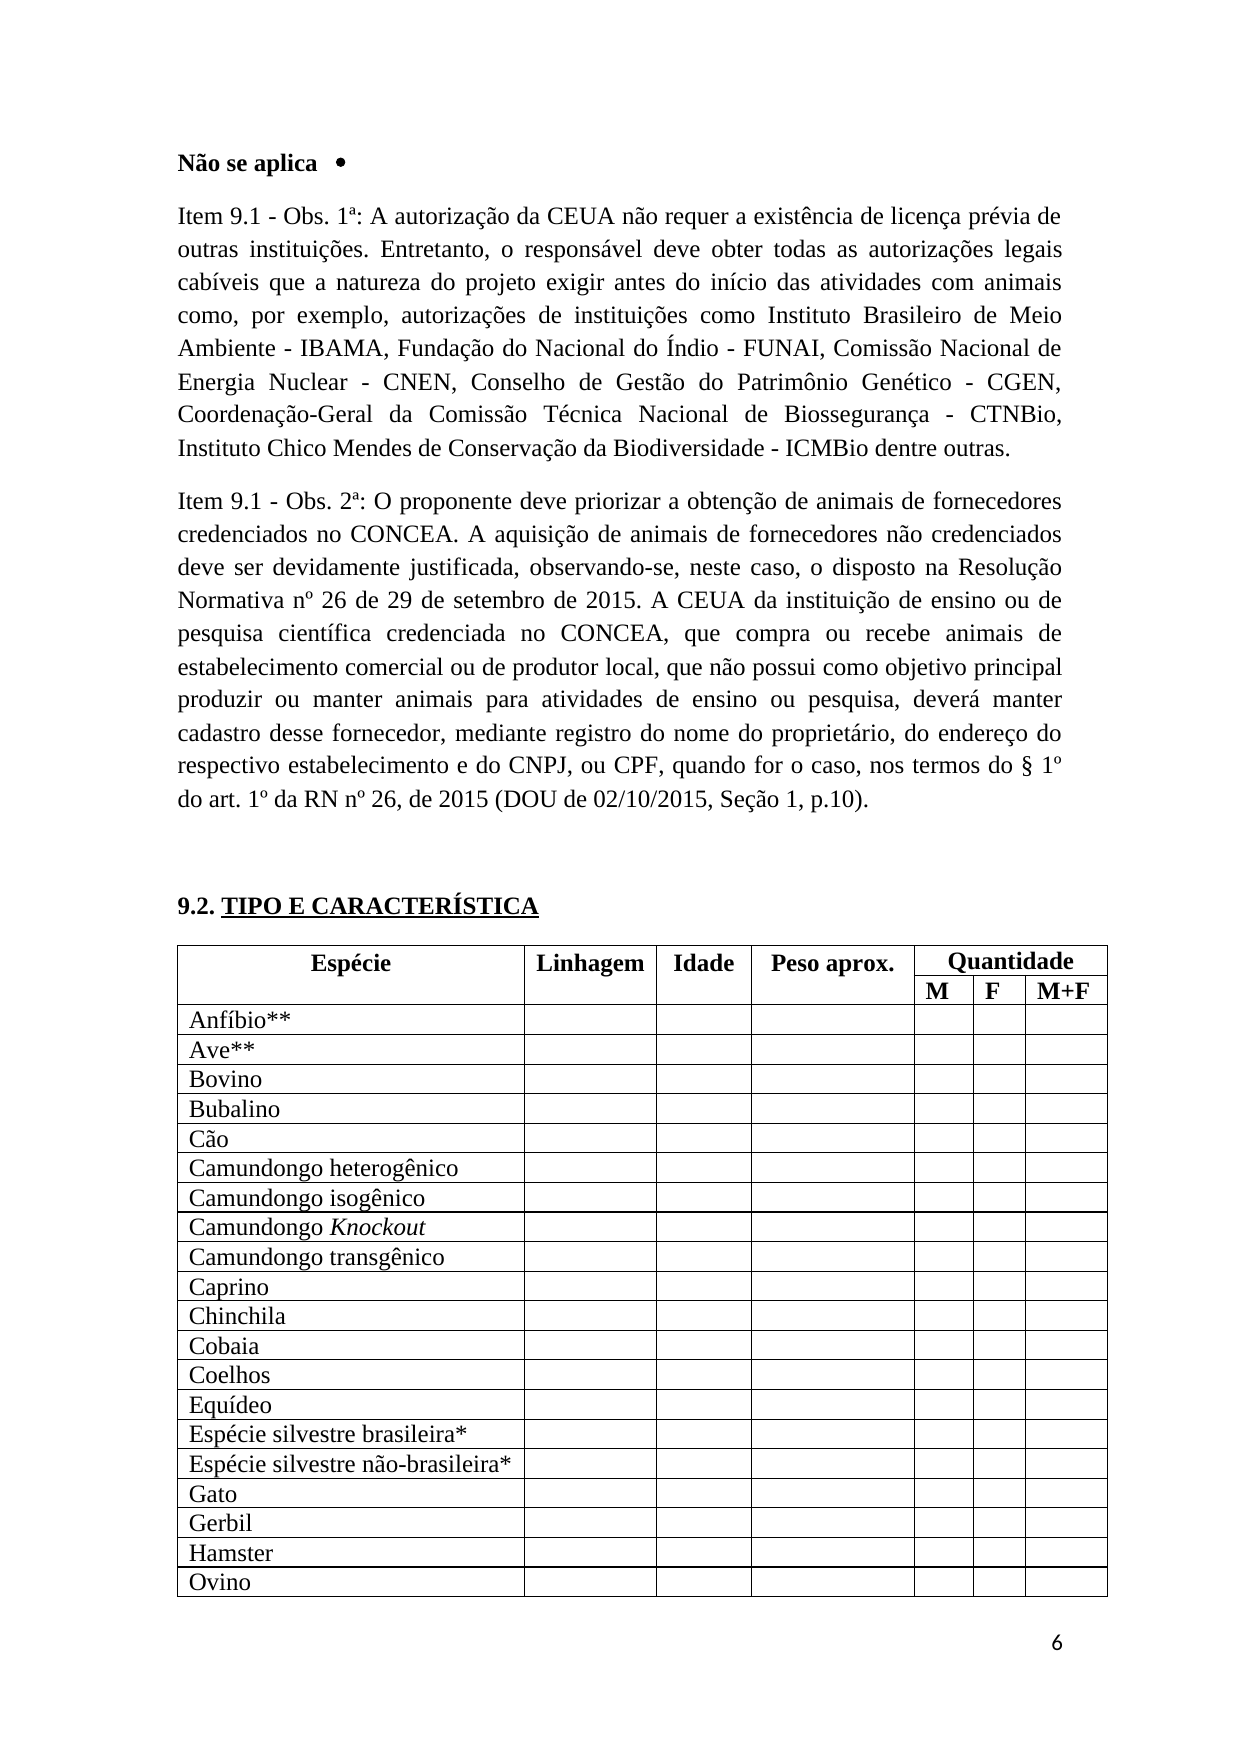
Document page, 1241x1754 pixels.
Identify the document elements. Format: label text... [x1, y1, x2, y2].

table_cell [657, 1183, 751, 1211]
table_cell [657, 1331, 751, 1359]
table_cell [1026, 1360, 1107, 1389]
table_cell Coelhos [178, 1360, 524, 1389]
table_cell Bubalino [178, 1094, 524, 1123]
table_cell [657, 1272, 751, 1300]
table_cell [974, 1420, 1025, 1448]
table_cell [657, 1449, 751, 1478]
table_cell [974, 1094, 1025, 1123]
table_cell Camundongo transgênico [178, 1242, 524, 1271]
table_cell Espécie silvestre não-brasileira* [178, 1449, 524, 1478]
text Não se aplica [177, 148, 1063, 176]
table_cell [974, 1538, 1025, 1566]
table_cell [1026, 1538, 1107, 1566]
table_cell [525, 1183, 656, 1211]
table_cell [657, 1538, 751, 1566]
table_cell Gato [178, 1479, 524, 1507]
table_cell [657, 1360, 751, 1389]
table_cell [1026, 1065, 1107, 1093]
table_cell Camundongo Knockout [178, 1213, 524, 1241]
table_cell [1026, 1124, 1107, 1152]
table_cell [1026, 1213, 1107, 1241]
table_cell [525, 1331, 656, 1359]
table_cell Anfíbio** [178, 1005, 524, 1034]
table_cell [752, 1420, 914, 1448]
table_cell [974, 1242, 1025, 1271]
table_cell [525, 1035, 656, 1063]
table_cell [657, 1035, 751, 1063]
table_cell [525, 1390, 656, 1418]
table_cell F [974, 976, 1025, 1004]
table_cell Bovino [178, 1065, 524, 1093]
table_cell [752, 1272, 914, 1300]
table_cell Chinchila [178, 1301, 524, 1330]
table_cell [915, 1124, 973, 1152]
table_cell [525, 1568, 656, 1596]
table_cell [974, 1390, 1025, 1418]
table_cell Cão [178, 1124, 524, 1152]
table_cell [974, 1183, 1025, 1211]
table_cell [657, 1479, 751, 1507]
table_cell [915, 1005, 973, 1034]
table_cell [1026, 1301, 1107, 1330]
table_cell [1026, 1242, 1107, 1271]
table_cell [1026, 1272, 1107, 1300]
table_cell Camundongo heterogênico [178, 1153, 524, 1182]
table_cell [752, 1568, 914, 1596]
table_cell Ovino [178, 1568, 524, 1596]
table_cell Cobaia [178, 1331, 524, 1359]
table_cell [1026, 1449, 1107, 1478]
table_cell [525, 1124, 656, 1152]
table_cell [752, 1035, 914, 1063]
table_header Linhagem [525, 946, 656, 1004]
table_cell [974, 1508, 1025, 1537]
table_cell [1026, 1508, 1107, 1537]
table_cell [915, 1449, 973, 1478]
table_cell [657, 1508, 751, 1537]
table_cell [525, 1479, 656, 1507]
table_cell Hamster [178, 1538, 524, 1566]
table_header Espécie [178, 946, 524, 1004]
table_cell [752, 1538, 914, 1566]
table_cell [915, 1242, 973, 1271]
table_cell M [915, 976, 973, 1004]
table_cell [657, 1242, 751, 1271]
table_cell [915, 1331, 973, 1359]
table_cell [974, 1213, 1025, 1241]
table_header Idade [657, 946, 751, 1004]
table_cell [915, 1568, 973, 1596]
table_cell Ave** [178, 1035, 524, 1063]
table_cell [915, 1065, 973, 1093]
table_header Peso aprox. [752, 946, 914, 1004]
table_cell [752, 1449, 914, 1478]
table_cell [752, 1479, 914, 1507]
table_cell [525, 1005, 656, 1034]
table_cell [915, 1479, 973, 1507]
table_cell [1026, 1035, 1107, 1063]
table_cell [915, 1301, 973, 1330]
table_cell [525, 1065, 656, 1093]
table_cell [657, 1005, 751, 1034]
table_cell [657, 1390, 751, 1418]
table_cell [915, 1420, 973, 1448]
table_cell Camundongo isogênico [178, 1183, 524, 1211]
table_cell [752, 1331, 914, 1359]
table_cell [1026, 1094, 1107, 1123]
table_cell [752, 1094, 914, 1123]
table_cell [657, 1568, 751, 1596]
table_cell [752, 1360, 914, 1389]
table_cell [1026, 1331, 1107, 1359]
table_cell [752, 1508, 914, 1537]
table_cell [525, 1538, 656, 1566]
table_cell [525, 1301, 656, 1330]
table_cell [915, 1094, 973, 1123]
table_cell [915, 1035, 973, 1063]
table_cell [1026, 1420, 1107, 1448]
table_cell [974, 1153, 1025, 1182]
table_cell [657, 1301, 751, 1330]
table_cell Equídeo [178, 1390, 524, 1418]
table_cell [525, 1272, 656, 1300]
table_cell [974, 1479, 1025, 1507]
text Item 9.1 - Obs. 1ª: A autorização da CEUA não requer a existência de licença prévia de outras instituições. Entretanto, o responsável deve obter todas as autorizações legais cabíveis que a natureza do projeto exigir antes do início das atividades com animais como, por exemplo, autorizações de instituições como Instituto Brasileiro de Meio Ambiente - IBAMA, Fundação do Nacional do Índio - FUNAI, Comissão Nacional de Energia Nuclear - CNEN, Conselho de Gestão do Patrimônio Genético - CGEN, Coordenação-Geral da Comissão Técnica Nacional de Biossegurança - CTNBio, Instituto Chico Mendes de Conservação da Biodiversidade - ICMBio dentre outras. [177, 201, 1063, 461]
table_cell [1026, 1568, 1107, 1596]
table_cell [752, 1213, 914, 1241]
table_cell Espécie silvestre brasileira* [178, 1420, 524, 1448]
table_cell Caprino [178, 1272, 524, 1300]
table_cell [525, 1094, 656, 1123]
text Item 9.1 - Obs. 2ª: O proponente deve priorizar a obtenção de animais de fornecedores credenciados no CONCEA. A aquisição de animais de fornecedores não credenciados deve ser devidamente justificada, observando-se, neste caso, o disposto na Resolução Normativa nº 26 de 29 de setembro de 2015. A CEUA da instituição de ensino ou de pesquisa científica credenciada no CONCEA, que compra ou recebe animais de estabelecimento comercial ou de produtor local, que não possui como objetivo principal produzir ou manter animais para atividades de ensino ou pesquisa, deverá manter cadastro desse fornecedor, mediante registro do nome do proprietário, do endereço do respectivo estabelecimento e do CNPJ, ou CPF, quando for o caso, nos termos do § 1º do art. 1º da RN nº 26, de 2015 (DOU de 02/10/2015, Seção 1, p.10). [177, 486, 1063, 812]
table_cell [525, 1360, 656, 1389]
table_cell M+F [1026, 976, 1107, 1004]
table_cell [525, 1153, 656, 1182]
table_cell [752, 1390, 914, 1418]
table_cell [752, 1124, 914, 1152]
table_cell [657, 1153, 751, 1182]
table_cell [657, 1065, 751, 1093]
table_cell [525, 1420, 656, 1448]
table_cell [752, 1153, 914, 1182]
table_cell [752, 1005, 914, 1034]
table_cell [915, 1153, 973, 1182]
table_cell [752, 1242, 914, 1271]
table_cell [1026, 1153, 1107, 1182]
table_cell [974, 1272, 1025, 1300]
text 9.2. TIPO E CARACTERÍSTICA [177, 891, 1063, 920]
table_cell [974, 1035, 1025, 1063]
table_cell [915, 1508, 973, 1537]
table_cell [752, 1183, 914, 1211]
table_cell [915, 1183, 973, 1211]
table_cell [974, 1449, 1025, 1478]
table_cell [657, 1420, 751, 1448]
table_cell [752, 1301, 914, 1330]
table_cell [974, 1568, 1025, 1596]
table_cell [974, 1331, 1025, 1359]
table_cell Gerbil [178, 1508, 524, 1537]
table_cell [1026, 1390, 1107, 1418]
table_cell [915, 1538, 973, 1566]
table_cell [974, 1360, 1025, 1389]
table_header Quantidade [915, 946, 1107, 975]
table_cell [1026, 1479, 1107, 1507]
table_cell [752, 1065, 914, 1093]
table_cell [525, 1242, 656, 1271]
table_cell [657, 1213, 751, 1241]
table_cell [974, 1124, 1025, 1152]
table_cell [1026, 1183, 1107, 1211]
table_cell [1026, 1005, 1107, 1034]
table_cell [974, 1301, 1025, 1330]
table_cell [657, 1124, 751, 1152]
table_cell [915, 1213, 973, 1241]
table_cell [915, 1360, 973, 1389]
table_cell [974, 1005, 1025, 1034]
table_cell [915, 1390, 973, 1418]
table_cell [915, 1272, 973, 1300]
table_cell [974, 1065, 1025, 1093]
table_cell [525, 1508, 656, 1537]
table_cell [525, 1449, 656, 1478]
table_cell [525, 1213, 656, 1241]
table_cell [657, 1094, 751, 1123]
